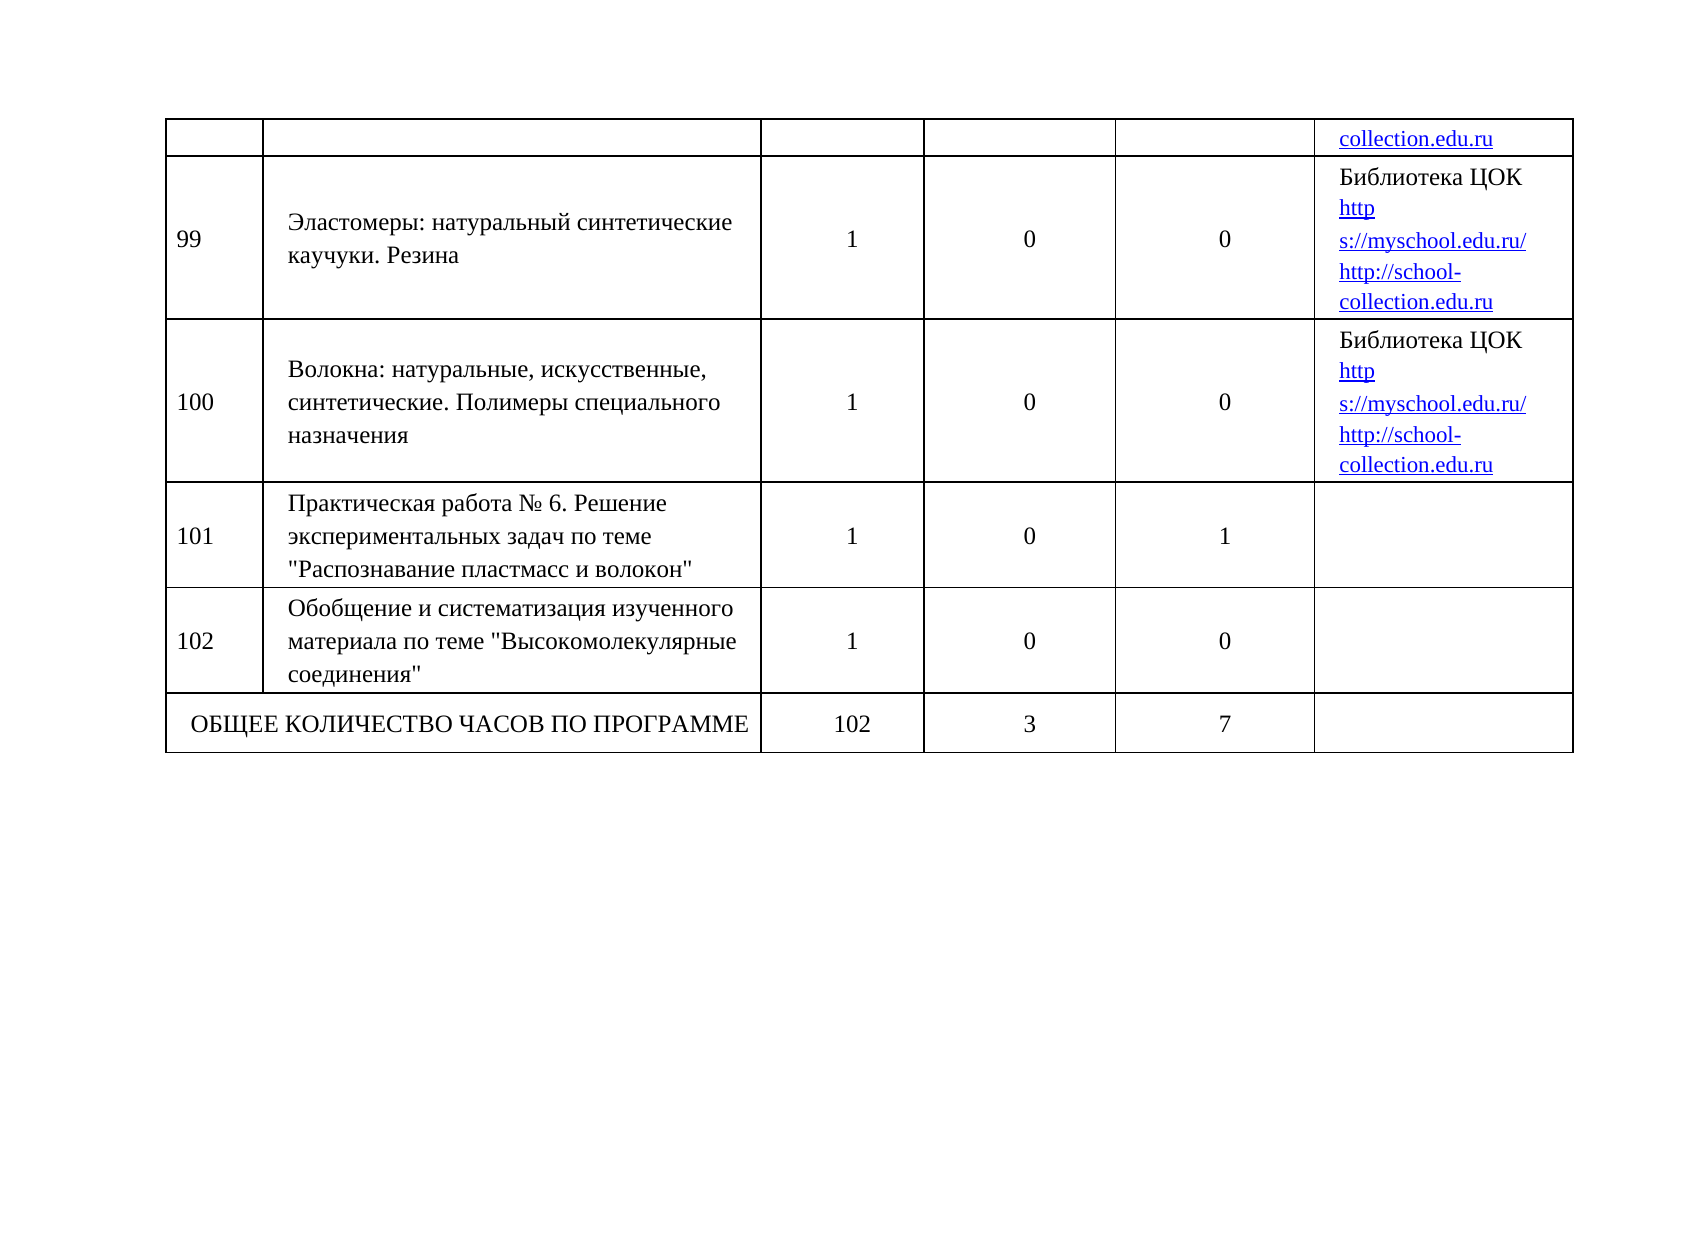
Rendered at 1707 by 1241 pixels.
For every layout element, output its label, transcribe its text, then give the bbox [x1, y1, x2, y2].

table_cell Обобщение и систематизация изученного материала по теме "Высокомолекулярные соединения" [264, 588, 760, 692]
table_cell 0 [925, 157, 1115, 318]
table_cell 101 [167, 483, 262, 587]
table_cell 0 [1116, 120, 1314, 155]
table_cell [1315, 588, 1572, 692]
table_cell Волокна: натуральные, искусственные, синтетические. Полимеры специального назначения [264, 320, 760, 481]
table_cell 1 [762, 588, 923, 692]
table_cell [1315, 694, 1572, 751]
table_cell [1315, 157, 1572, 318]
table_cell 1 [762, 483, 923, 587]
table_cell Эластомеры: натуральный синтетические каучуки. Резина [264, 157, 760, 318]
table_cell 100 [167, 320, 262, 481]
table_cell 0 [925, 483, 1115, 587]
table_cell 102 [167, 588, 262, 692]
table_cell Практическая работа № 6. Решение экспериментальных задач по теме "Распознавание пластмасс и волокон" [264, 483, 760, 587]
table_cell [264, 120, 760, 155]
table_cell 1 [1116, 483, 1314, 587]
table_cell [1315, 120, 1572, 155]
table_cell Библиотека ЦОК https://myschool.edu.ru/ http://school-collection.edu.ru [1315, 320, 1572, 481]
table_cell 102 [762, 694, 923, 751]
table_cell 0 [925, 320, 1115, 481]
table_cell 0 [1116, 320, 1314, 481]
table_cell 0 [1116, 157, 1314, 318]
table_cell 0 [925, 120, 1115, 155]
table_cell 0 [925, 588, 1115, 692]
table_cell ОБЩЕЕ КОЛИЧЕСТВО ЧАСОВ ПО ПРОГРАММЕ [167, 694, 760, 751]
table_cell 3 [925, 694, 1115, 751]
table_cell 99 [167, 157, 262, 318]
table_cell 1 [762, 120, 923, 155]
table_cell 0 [1116, 588, 1314, 692]
table_cell 1 [762, 320, 923, 481]
table_cell [1315, 483, 1572, 587]
table_cell 1 [762, 157, 923, 318]
table_cell 98 [167, 120, 262, 155]
table_cell 7 [1116, 694, 1314, 751]
